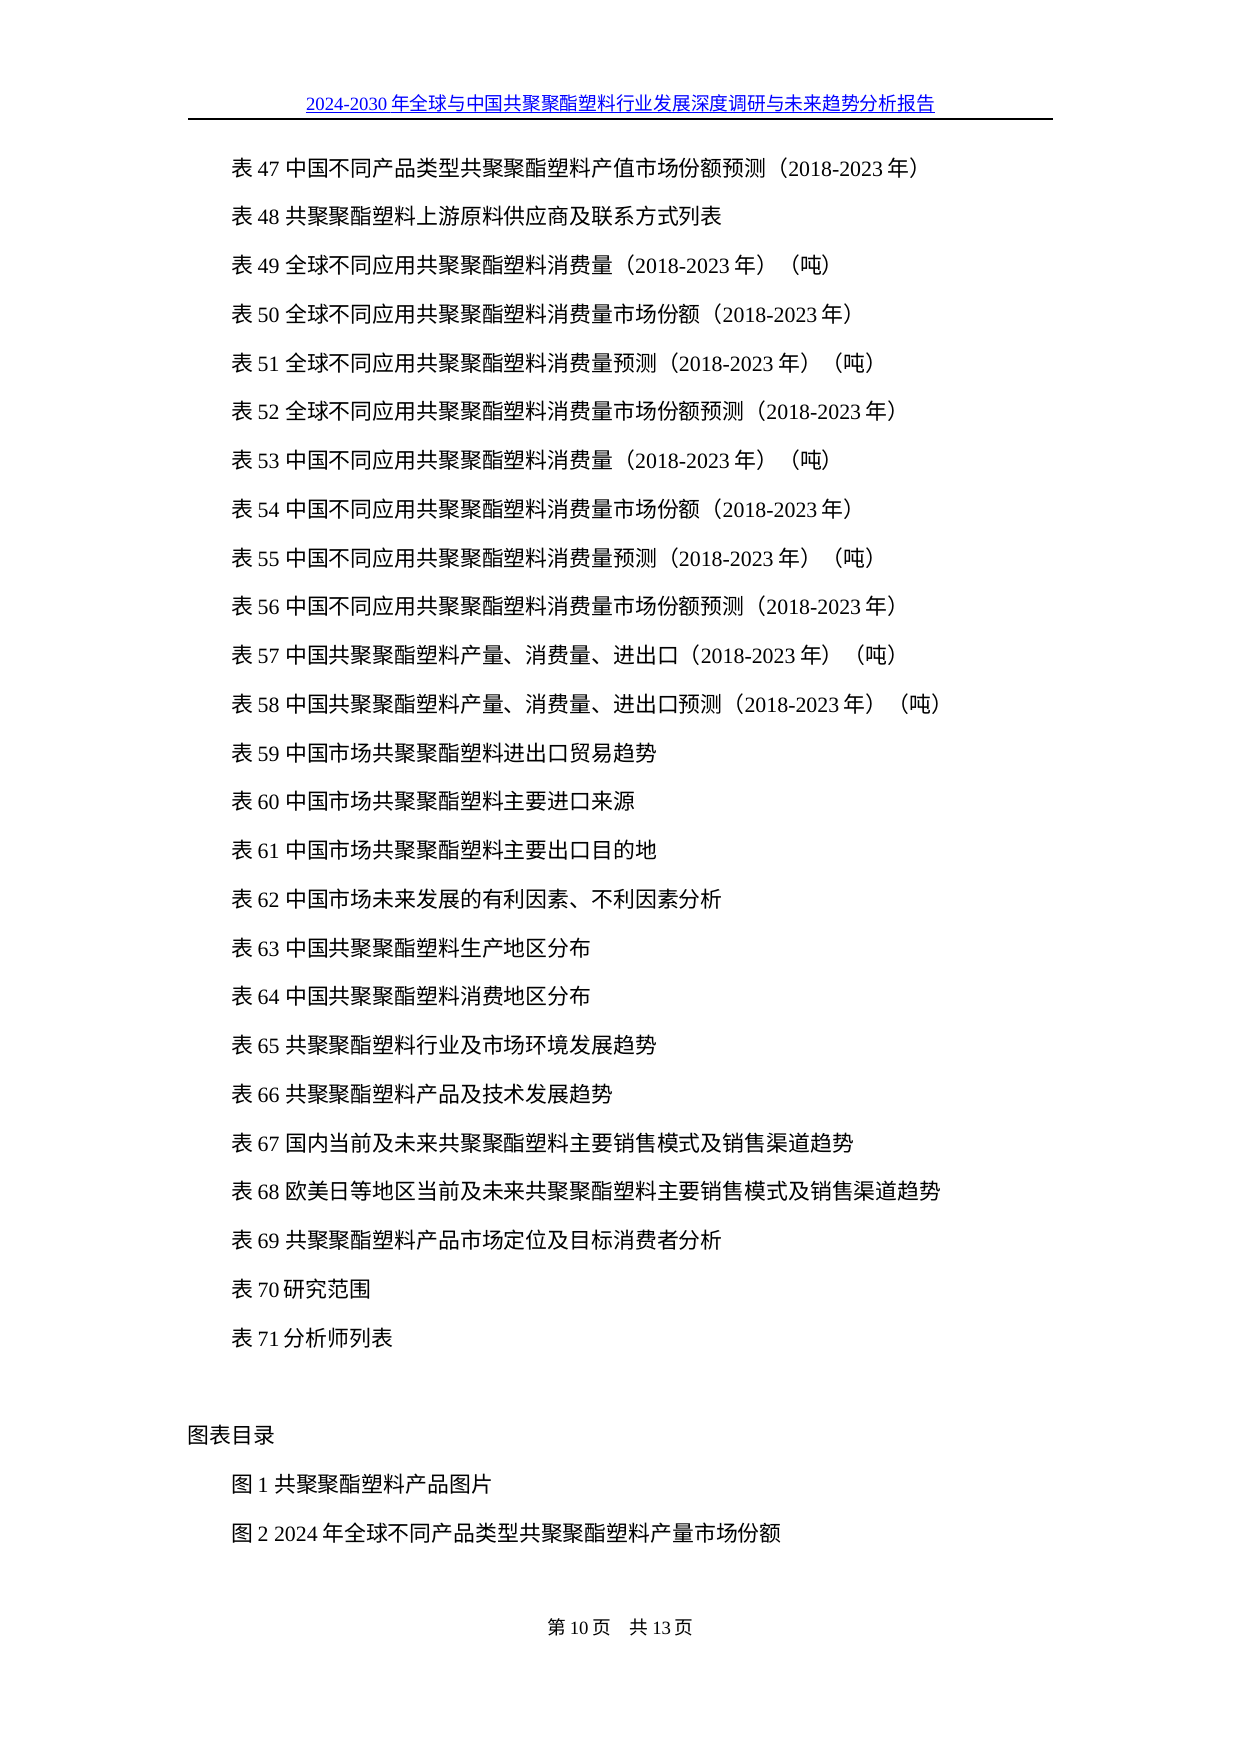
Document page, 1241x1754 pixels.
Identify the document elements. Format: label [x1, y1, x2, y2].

text [187, 150, 1053, 1548]
